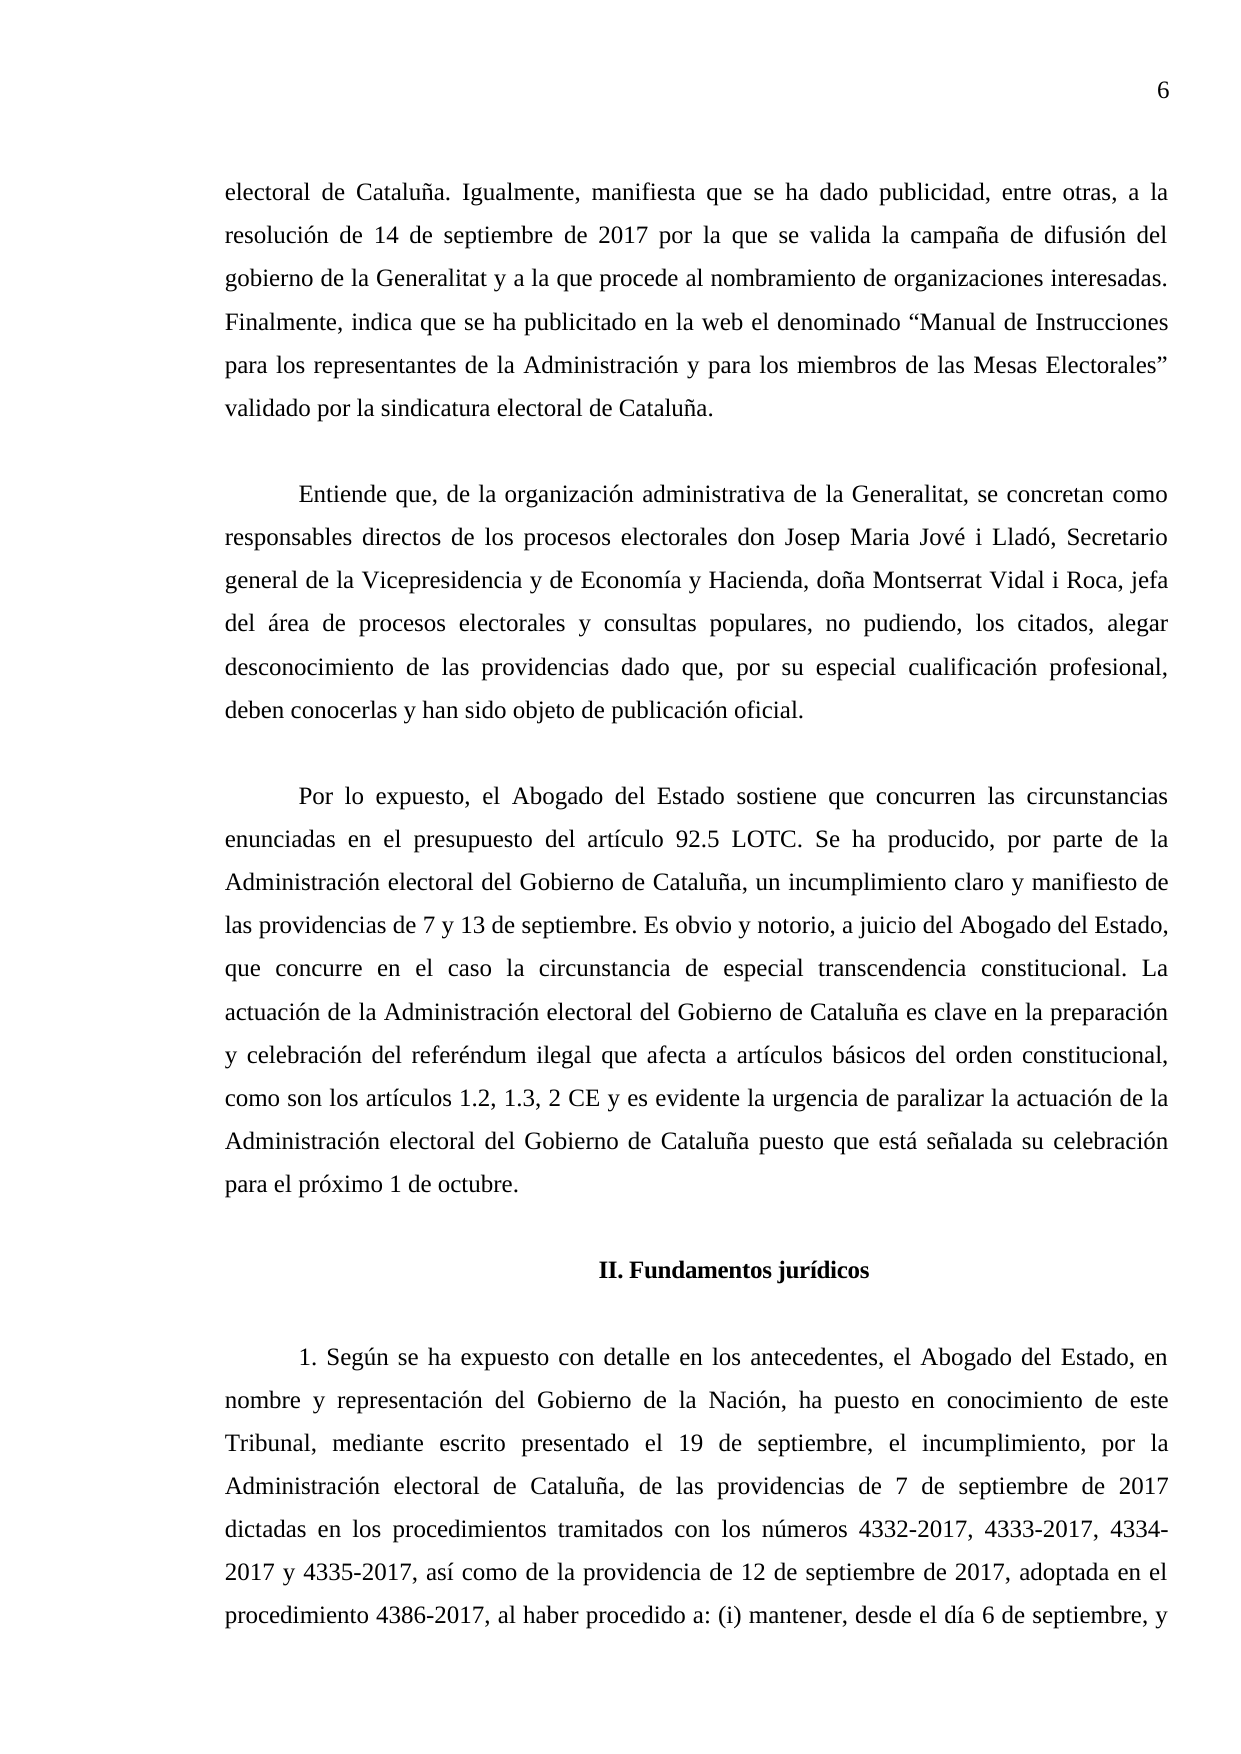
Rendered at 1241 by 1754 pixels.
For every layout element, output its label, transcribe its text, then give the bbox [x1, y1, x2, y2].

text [224, 1342, 1169, 1629]
text Por lo expuesto, el Abogado del Estado sostiene que concurren las circunstancias enunciadas en el presupuesto del artículo 92.5 LOTC. Se ha producido, por parte de la Administración electoral del Gobierno de Cataluña, un incumplimiento claro y manifiesto de las providencias de 7 y 13 de septiembre. Es obvio y notorio, a juicio del Abogado del Estado, que concurre en el caso la circunstancia de especial transcendencia constitucional. La actuación de la Administración electoral del Gobierno de Cataluña es clave en la preparación y celebración del referéndum ilegal que afecta a artículos básicos del orden constitucional, como son los artículos 1.2, 1.3, 2 CE y es evidente la urgencia de paralizar la actuación de la Administración electoral del Gobierno de Cataluña puesto que está señalada su celebración para el próximo 1 de octubre. [224, 781, 1169, 1198]
text Entiende que, de la organización administrativa de la Generalitat, se concretan como responsables directos de los procesos electorales don Josep Maria Jové i Lladó, Secretario general de la Vicepresidencia y de Economía y Hacienda, doña Montserrat Vidal i Roca, jefa del área de procesos electorales y consultas populares, no pudiendo, los citados, alegar desconocimiento de las providencias dado que, por su especial cualificación profesional, deben conocerlas y han sido objeto de publicación oficial. [224, 479, 1169, 723]
subtitle II. Fundamentos jurídicos [224, 1255, 1169, 1284]
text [224, 177, 1169, 422]
